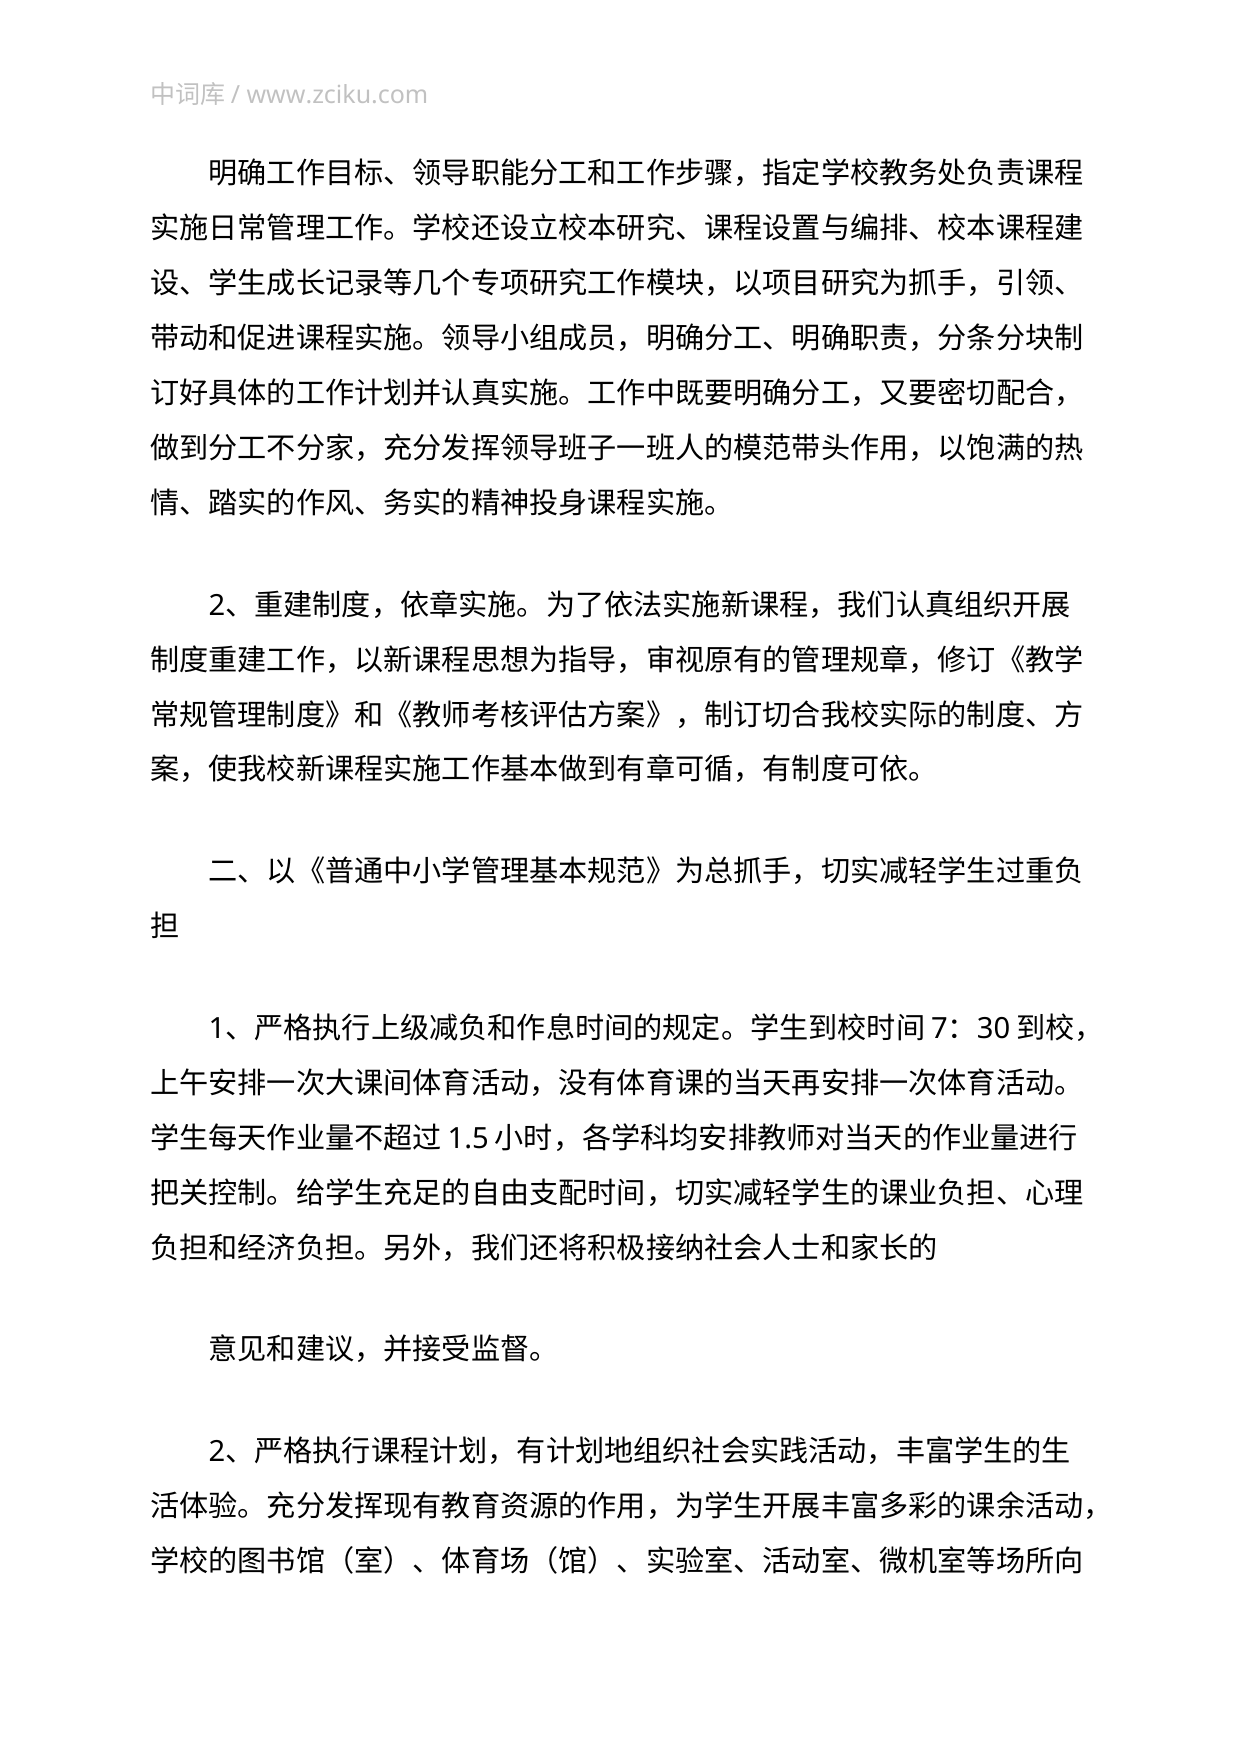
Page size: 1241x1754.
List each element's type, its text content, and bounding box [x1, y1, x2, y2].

text 意见和建议，并接受监督。 [150, 1326, 1090, 1368]
text 明确工作目标、领导职能分工和工作步骤，指定学校教务处负责课程实施日常管理工作。学校还设立校本研究、课程设置与编排、校本课程建设、学生成长记录等几个专项研究工作模块，以项目研究为抓手，引领、带动和促进课程实施。领导小组成员，明确分工、明确职责，分条分块制订好具体的工作计划并认真实施。工作中既要明确分工，又要密切配合，做到分工不分家，充分发挥领导班子一班人的模范带头作用，以饱满的热情、踏实的作风、务实的精神投身课程实施。 [150, 150, 1090, 522]
text 1、严格执行上级减负和作息时间的规定。学生到校时间7：30到校，上午安排一次大课间体育活动，没有体育课的当天再安排一次体育活动。学生每天作业量不超过1.5小时，各学科均安排教师对当天的作业量进行把关控制。给学生充足的自由支配时间，切实减轻学生的课业负担、心理负担和经济负担。另外，我们还将积极接纳社会人士和家长的 [150, 1004, 1090, 1266]
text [150, 1428, 1090, 1580]
text 2、重建制度，依章实施。为了依法实施新课程，我们认真组织开展制度重建工作，以新课程思想为指导，审视原有的管理规章，修订《教学常规管理制度》和《教师考核评估方案》，制订切合我校实际的制度、方案，使我校新课程实施工作基本做到有章可循，有制度可依。 [150, 581, 1090, 788]
text 二、以《普通中小学管理基本规范》为总抓手，切实减轻学生过重负担 [150, 848, 1090, 945]
